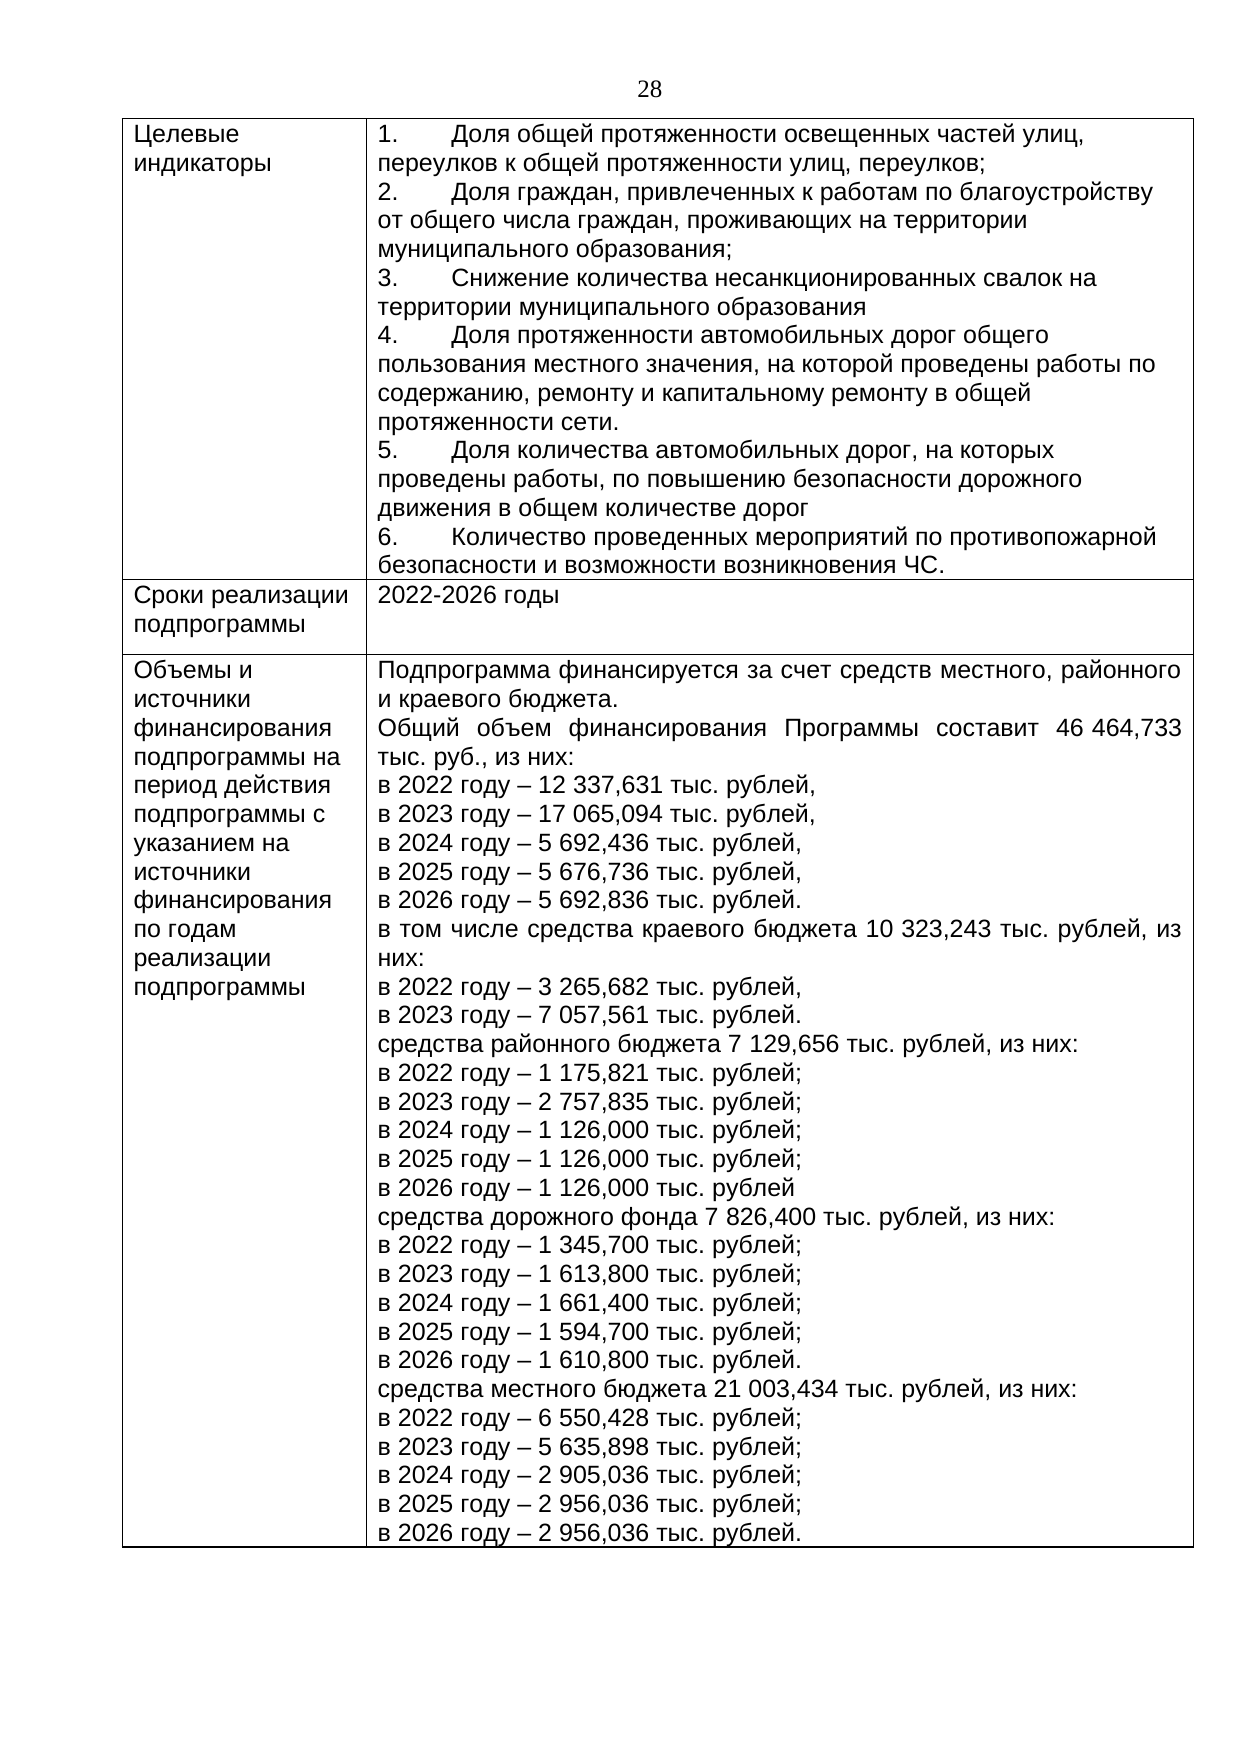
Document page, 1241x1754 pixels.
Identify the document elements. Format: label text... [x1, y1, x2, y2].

table_cell Целевые индикаторы [123, 119, 366, 579]
table_cell 2022-2026 годы [367, 580, 1193, 654]
table_cell Объемы и источники финансирования подпрограммы на период действия подпрограммы с указанием на источники финансирования по годам реализации подпрограммы [123, 655, 366, 1546]
table_cell Подпрограмма финансируется за счет средств местного, районного и краевого бюджета. Общий объем финансирования Программы составит 46 464,733 тыс. руб., из них: в 2022 году – 12 337,631 тыс. рублей, в 2023 году – 17 065,094 тыс. рублей, в 2024 году – 5 692,436 тыс. рублей, в 2025 году – 5 676,736 тыс. рублей, в 2026 году – 5 692,836 тыс. рублей. в том числе средства краевого бюджета 10 323,243 тыс. рублей, из них: в 2022 году – 3 265,682 тыс. рублей, в 2023 году – 7 057,561 тыс. рублей. средства районного бюджета 7 129,656 тыс. рублей, из них: в 2022 году – 1 175,821 тыс. рублей; в 2023 году – 2 757,835 тыс. рублей; в 2024 году – 1 126,000 тыс. рублей; в 2025 году – 1 126,000 тыс. рублей; в 2026 году – 1 126,000 тыс. рублей средства дорожного фонда 7 826,400 тыс. рублей, из них: в 2022 году – 1 345,700 тыс. рублей; в 2023 году – 1 613,800 тыс. рублей; в 2024 году – 1 661,400 тыс. рублей; в 2025 году – 1 594,700 тыс. рублей; в 2026 году – 1 610,800 тыс. рублей. средства местного бюджета 21 003,434 тыс. рублей, из них: в 2022 году – 6 550,428 тыс. рублей; в 2023 году – 5 635,898 тыс. рублей; в 2024 году – 2 905,036 тыс. рублей; в 2025 году – 2 956,036 тыс. рублей; в 2026 году – 2 956,036 тыс. рублей. [367, 655, 1193, 1546]
table_cell Сроки реализации подпрограммы [123, 580, 366, 654]
table_cell Доля общей протяженности освещенных частей улиц, переулков к общей протяженности улиц, переулков; Доля граждан, привлеченных к работам по благоустройству от общего числа граждан, проживающих на территории муниципального образования; Снижение количества несанкционированных свалок на территории муниципального образования Доля протяженности автомобильных дорог общего пользования местного значения, на которой проведены работы по содержанию, ремонту и капитальному ремонту в общей протяженности сети. Доля количества автомобильных дорог, на которых проведены работы, по повышению безопасности дорожного движения в общем количестве дорог Количество проведенных мероприятий по противопожарной безопасности и возможности возникновения ЧС. [367, 119, 1193, 579]
